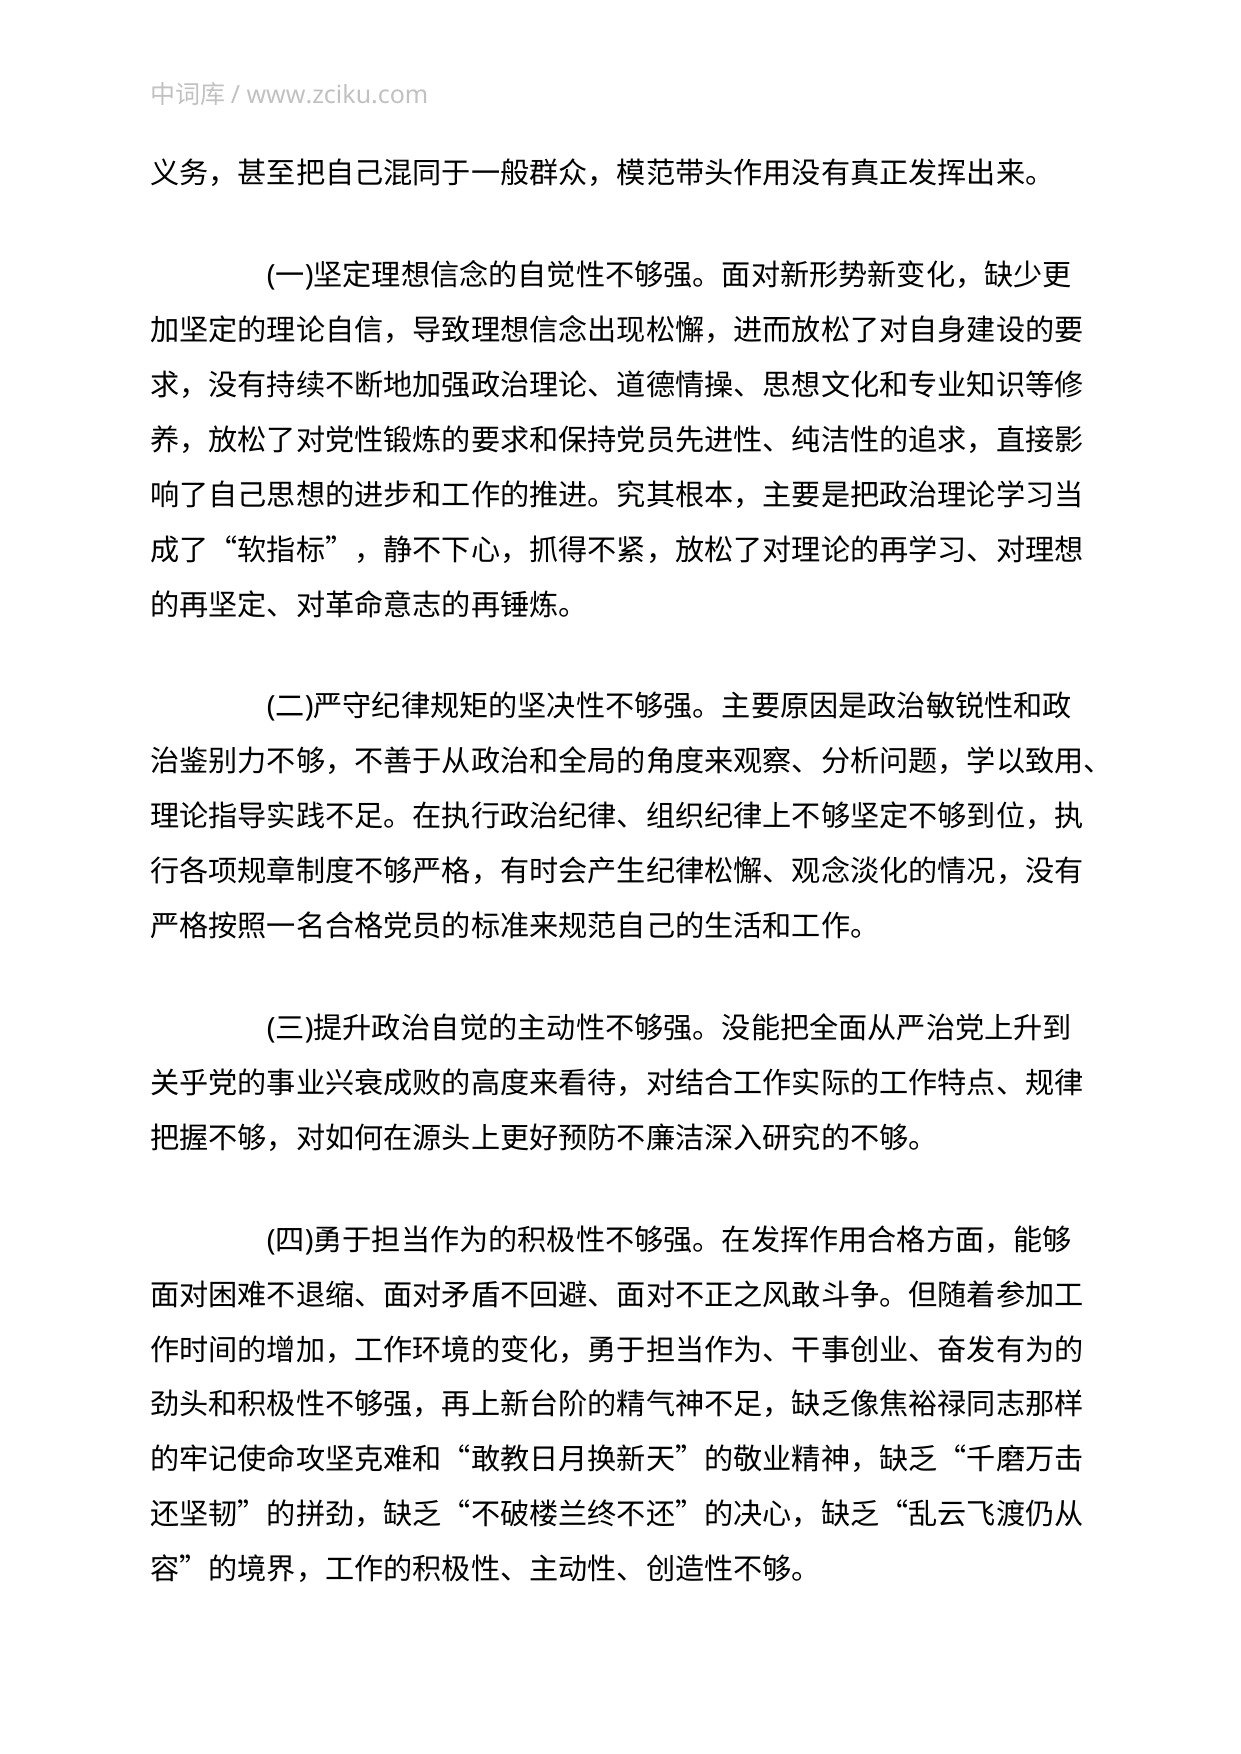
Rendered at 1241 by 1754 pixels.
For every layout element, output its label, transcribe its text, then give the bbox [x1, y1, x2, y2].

text (三)提升政治自觉的主动性不够强。没能把全面从严治党上升到关乎党的事业兴衰成败的高度来看待，对结合工作实际的工作特点、规律把握不够，对如何在源头上更好预防不廉洁深入研究的不够。 [150, 1004, 1090, 1157]
text (四)勇于担当作为的积极性不够强。在发挥作用合格方面，能够面对困难不退缩、面对矛盾不回避、面对不正之风敢斗争。但随着参加工作时间的增加，工作环境的变化，勇于担当作为、干事创业、奋发有为的劲头和积极性不够强，再上新台阶的精气神不足，缺乏像焦裕禄同志那样的牢记使命攻坚克难和“敢教日月换新天”的敬业精神，缺乏“千磨万击还坚韧”的拼劲，缺乏“不破楼兰终不还”的决心，缺乏“乱云飞渡仍从容”的境界，工作的积极性、主动性、创造性不够。 [150, 1216, 1090, 1588]
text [150, 150, 1090, 192]
text (二)严守纪律规矩的坚决性不够强。主要原因是政治敏锐性和政治鉴别力不够，不善于从政治和全局的角度来观察、分析问题，学以致用、理论指导实践不足。在执行政治纪律、组织纪律上不够坚定不够到位，执行各项规章制度不够严格，有时会产生纪律松懈、观念淡化的情况，没有严格按照一名合格党员的标准来规范自己的生活和工作。 [150, 683, 1090, 945]
text (一)坚定理想信念的自觉性不够强。面对新形势新变化，缺少更加坚定的理论自信，导致理想信念出现松懈，进而放松了对自身建设的要求，没有持续不断地加强政治理论、道德情操、思想文化和专业知识等修养，放松了对党性锻炼的要求和保持党员先进性、纯洁性的追求，直接影响了自己思想的进步和工作的推进。究其根本，主要是把政治理论学习当成了“软指标”，静不下心，抓得不紧，放松了对理论的再学习、对理想的再坚定、对革命意志的再锤炼。 [150, 252, 1090, 623]
